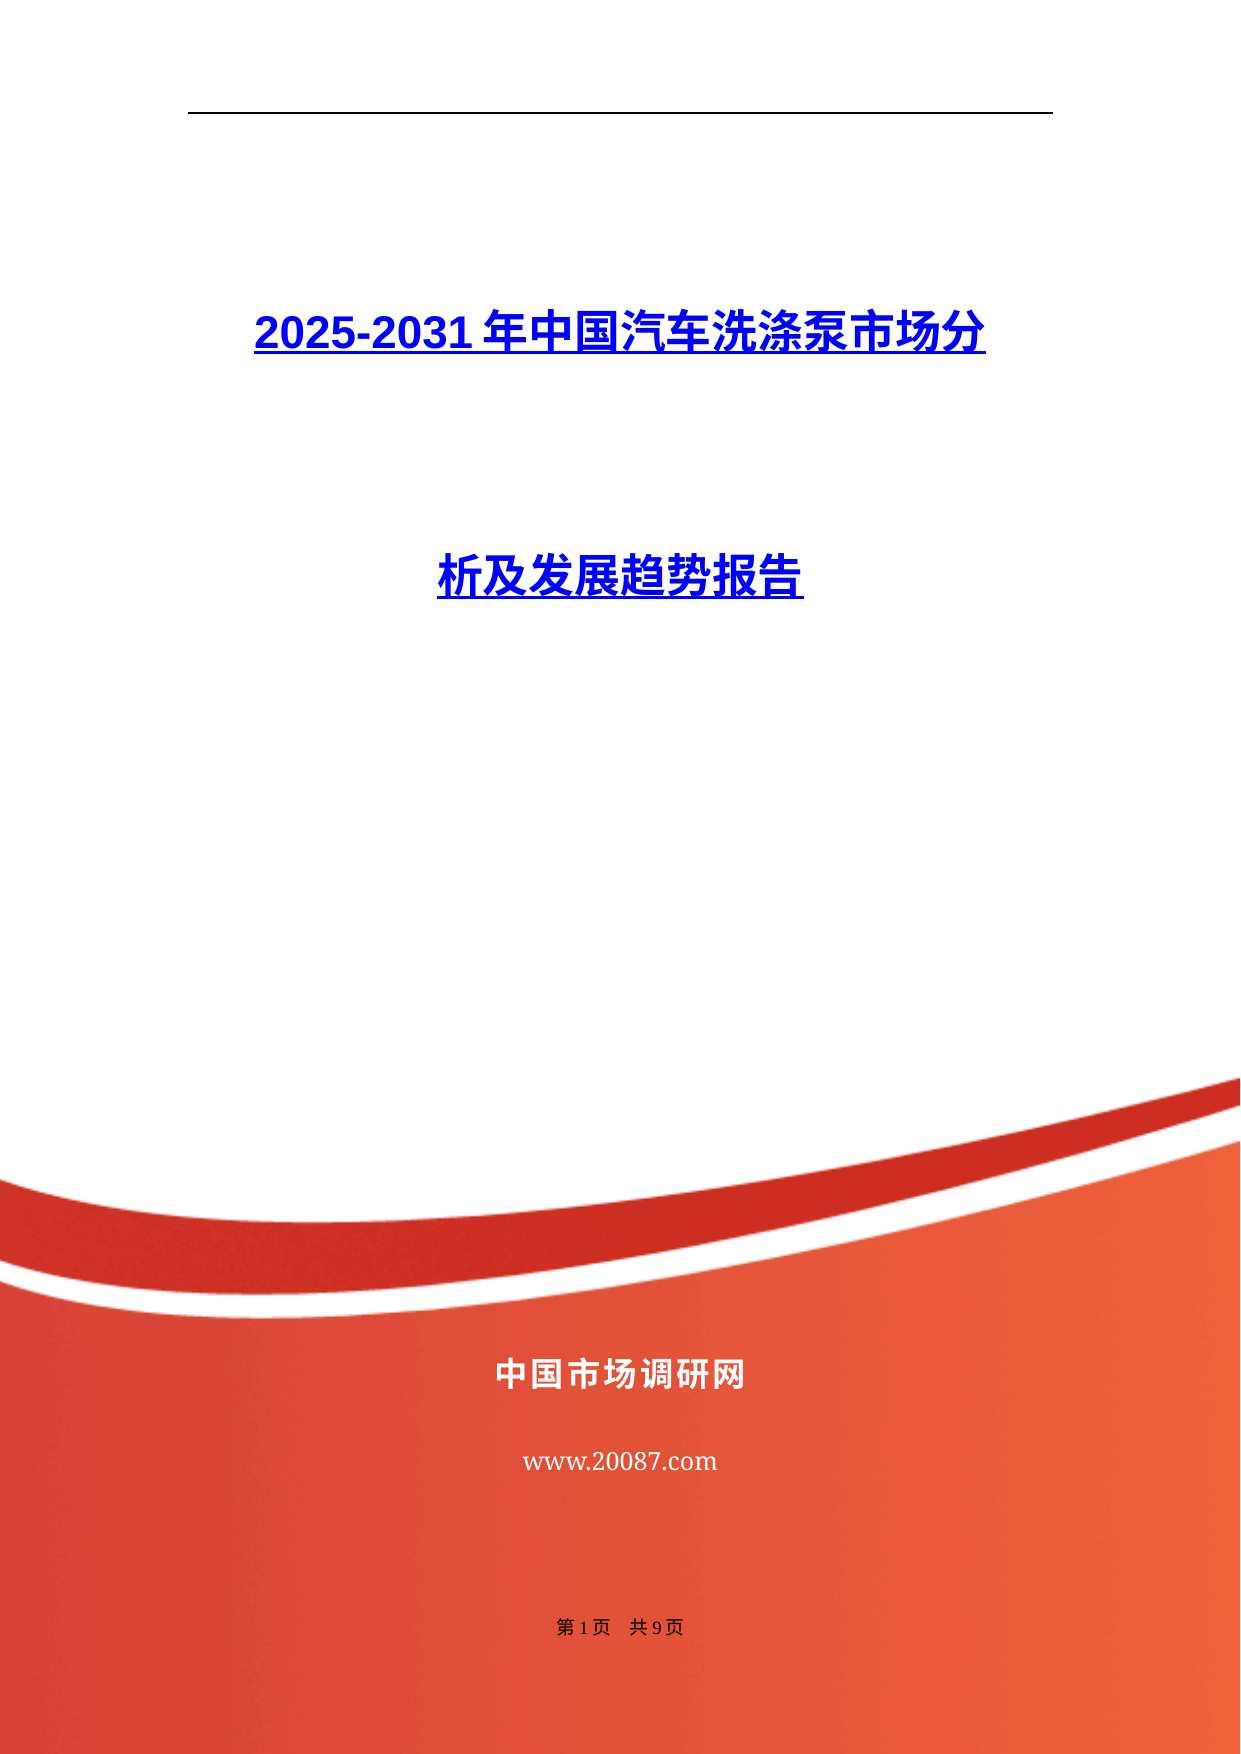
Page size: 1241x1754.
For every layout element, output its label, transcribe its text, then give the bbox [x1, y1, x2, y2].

text www.20087.com [187, 1428, 1053, 1493]
subtitle 中国市场调研网 [187, 1339, 1053, 1404]
table_header 2025-2031年中国汽车洗涤泵市场分析及发展趋势报告 [188, 207, 1053, 773]
picture [0, 1006, 1241, 1754]
